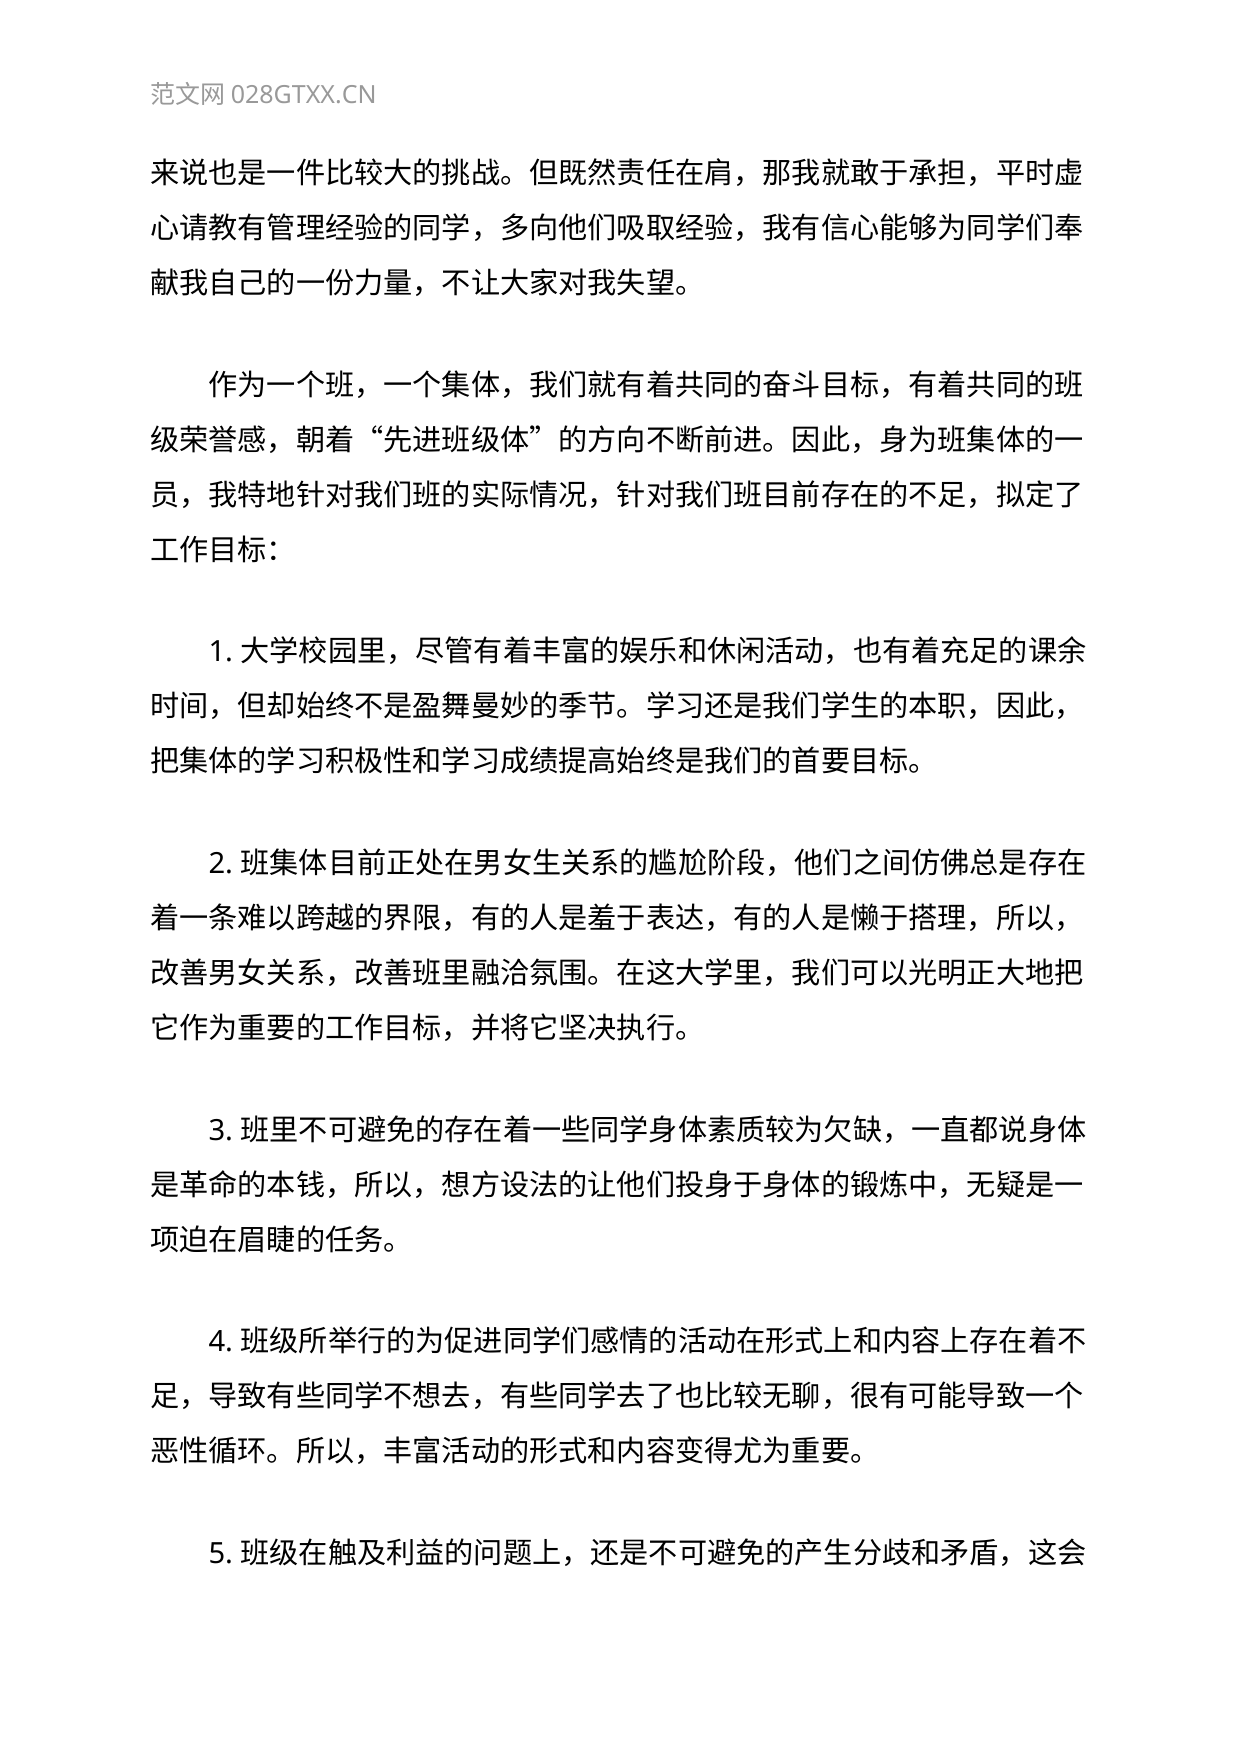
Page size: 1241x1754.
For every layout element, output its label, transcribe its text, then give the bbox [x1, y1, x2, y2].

text 3. 班里不可避免的存在着一些同学身体素质较为欠缺，一直都说身体是革命的本钱，所以，想方设法的让他们投身于身体的锻炼中，无疑是一项迫在眉睫的任务。 [150, 1106, 1090, 1258]
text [150, 1529, 1090, 1572]
text 1. 大学校园里，尽管有着丰富的娱乐和休闲活动，也有着充足的课余时间，但却始终不是盈舞曼妙的季节。学习还是我们学生的本职，因此，把集体的学习积极性和学习成绩提高始终是我们的首要目标。 [150, 628, 1090, 780]
text 4. 班级所举行的为促进同学们感情的活动在形式上和内容上存在着不足，导致有些同学不想去，有些同学去了也比较无聊，很有可能导致一个恶性循环。所以，丰富活动的形式和内容变得尤为重要。 [150, 1318, 1090, 1470]
text 作为一个班，一个集体，我们就有着共同的奋斗目标，有着共同的班级荣誉感，朝着“先进班级体”的方向不断前进。因此，身为班集体的一员，我特地针对我们班的实际情况，针对我们班目前存在的不足，拟定了工作目标： [150, 362, 1090, 568]
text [150, 150, 1090, 302]
text 2. 班集体目前正处在男女生关系的尴尬阶段，他们之间仿佛总是存在着一条难以跨越的界限，有的人是羞于表达，有的人是懒于搭理，所以，改善男女关系，改善班里融洽氛围。在这大学里，我们可以光明正大地把它作为重要的工作目标，并将它坚决执行。 [150, 840, 1090, 1047]
